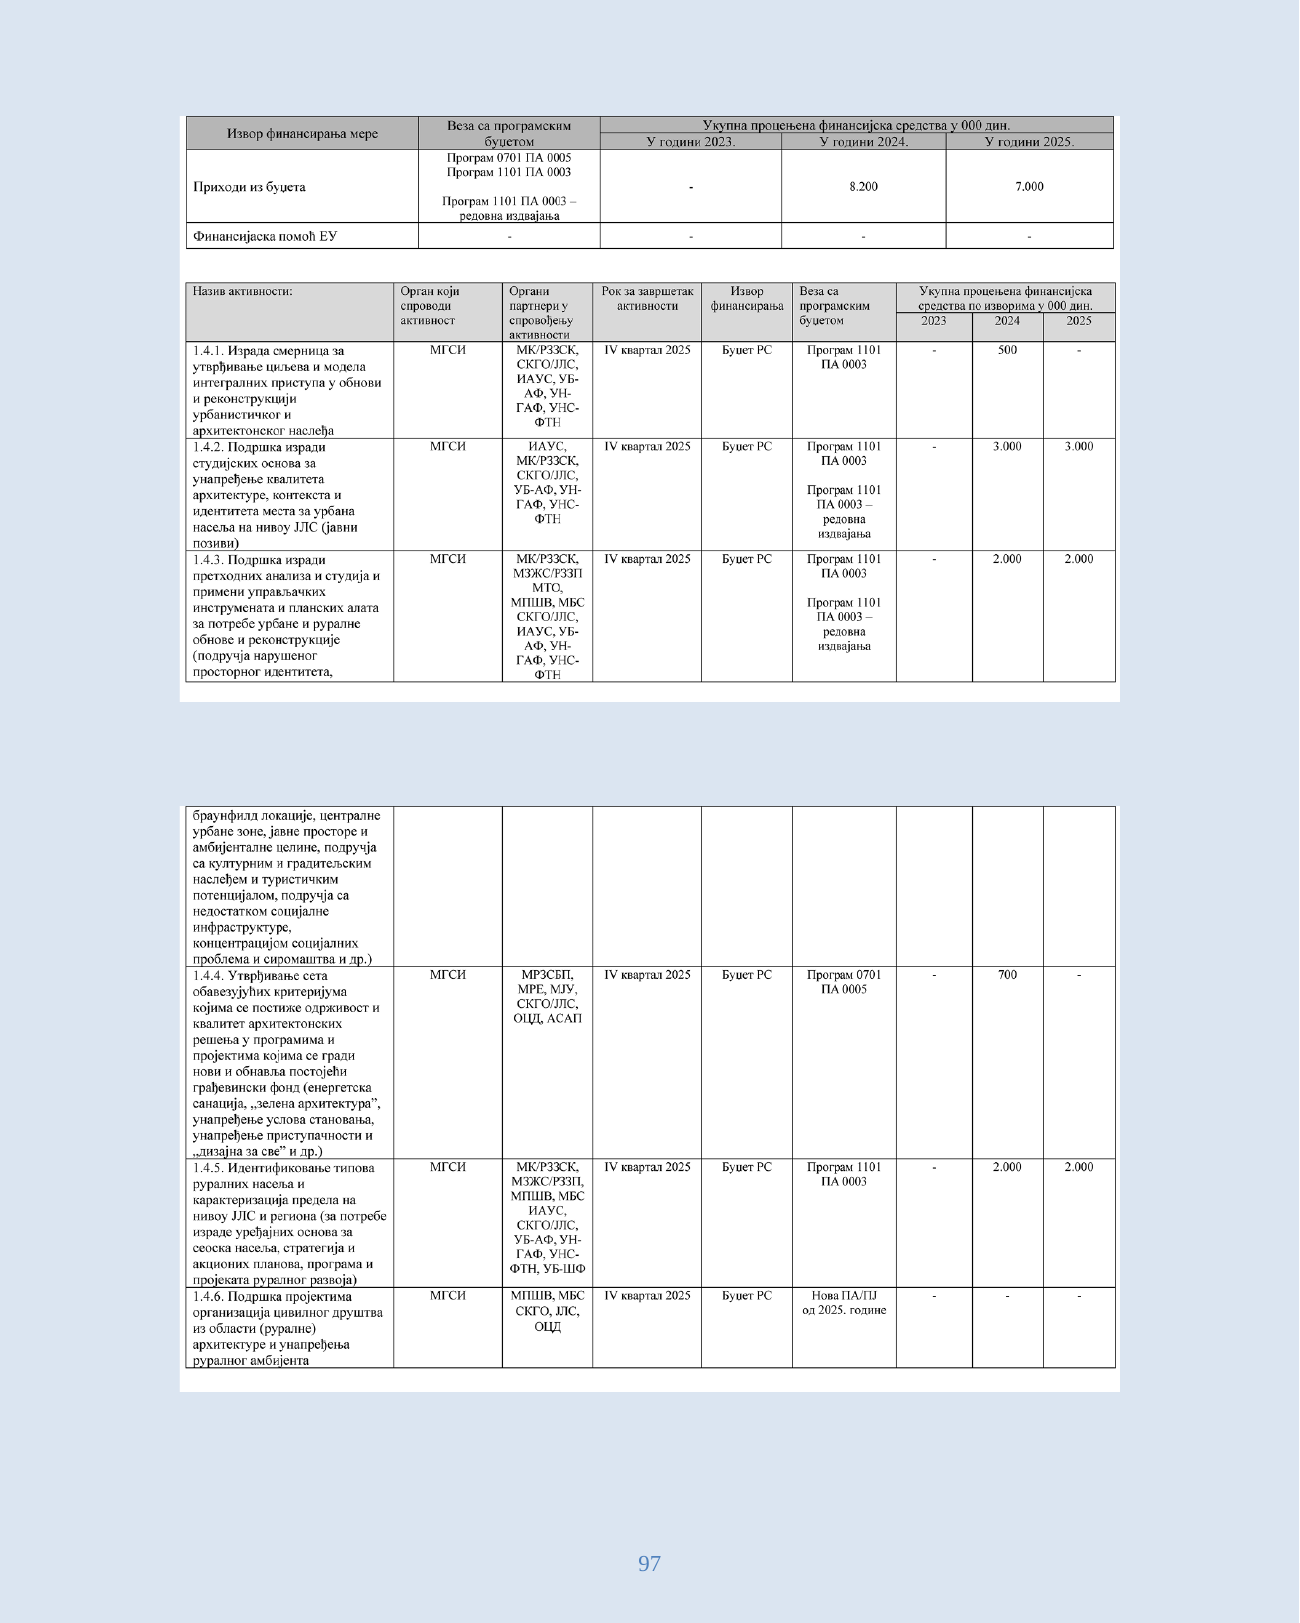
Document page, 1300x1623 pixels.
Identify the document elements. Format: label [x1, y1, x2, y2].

picture [179, 73, 1120, 744]
picture [179, 763, 1120, 1434]
